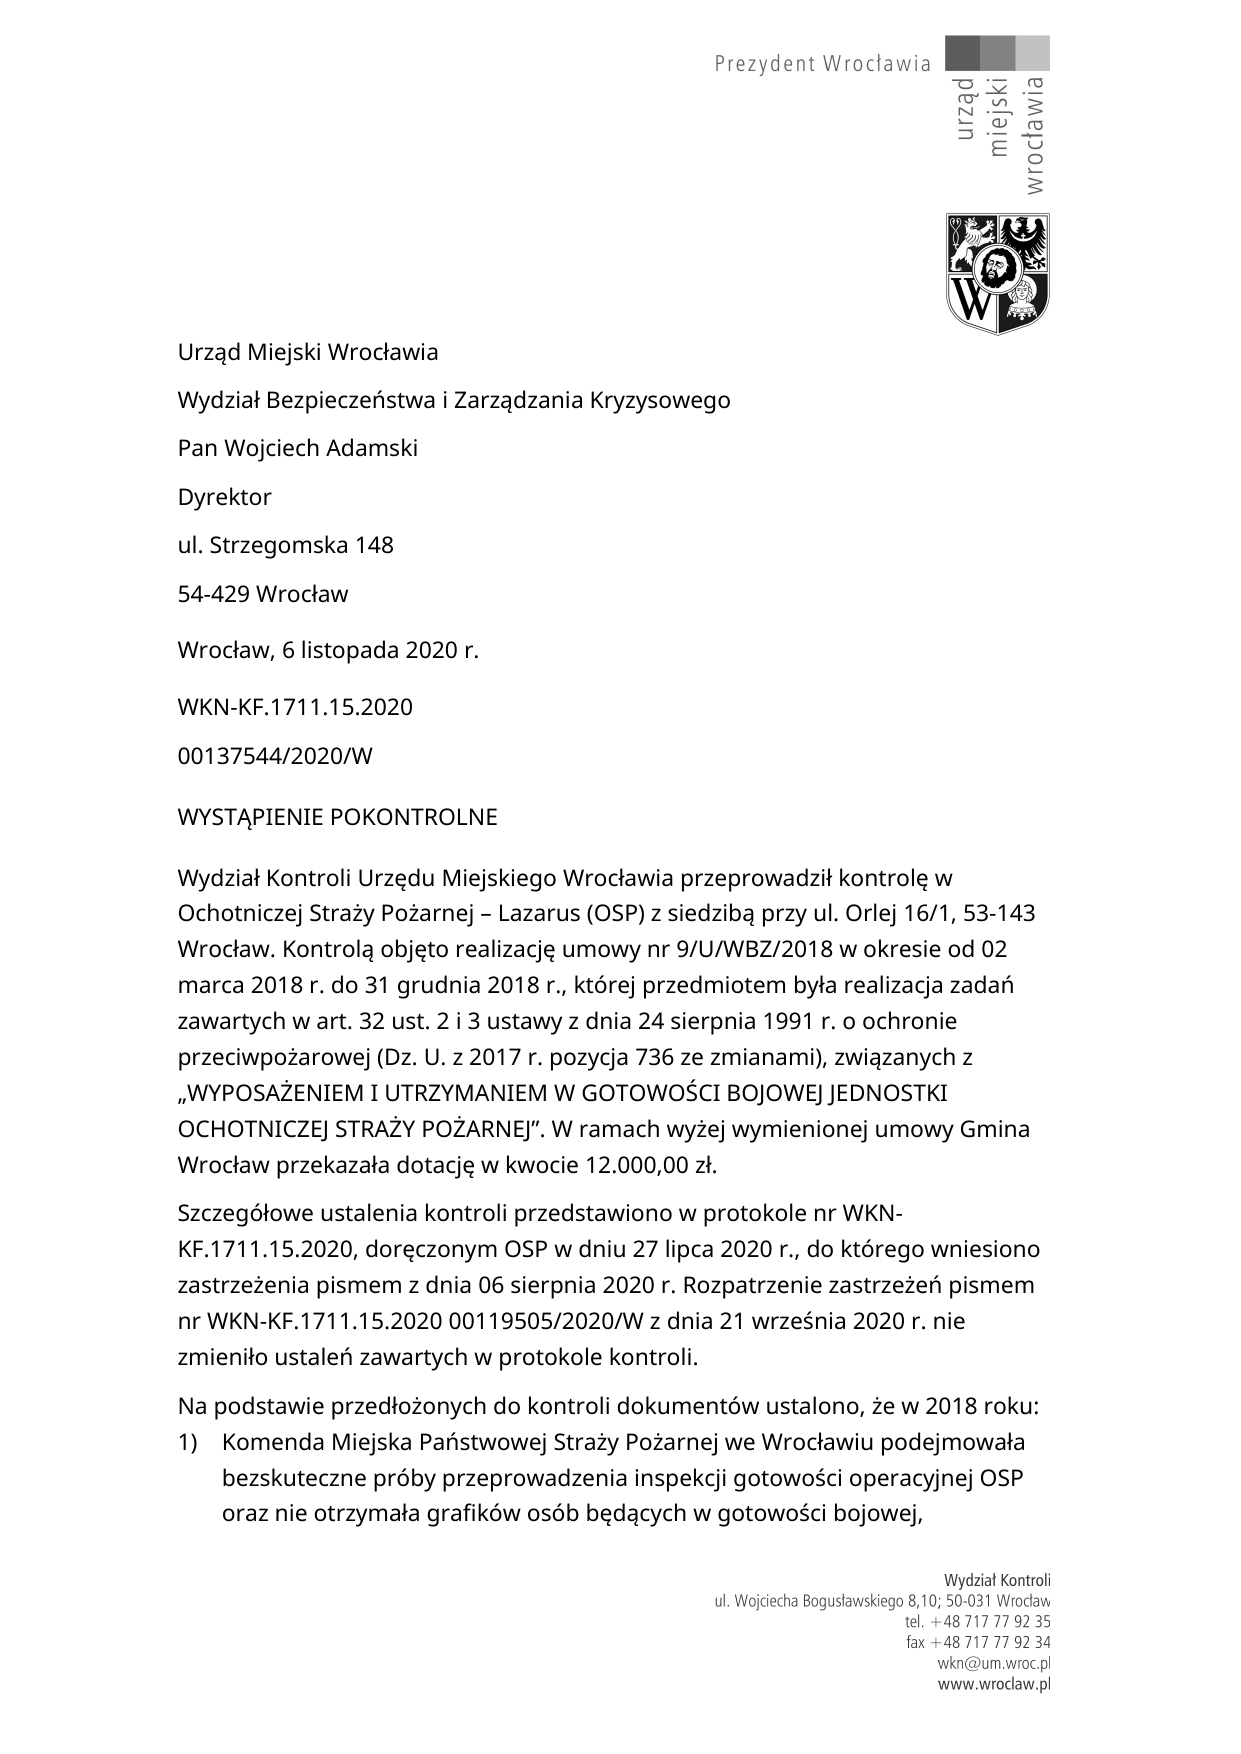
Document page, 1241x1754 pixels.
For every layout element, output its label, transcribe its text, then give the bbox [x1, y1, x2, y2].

text Szczegółowe ustalenia kontroli przedstawiono w protokole nr WKN-KF.1711.15.2020, doręczonym OSP w dniu 27 lipca 2020 r., do którego wniesiono zastrzeżenia pismem z dnia 06 sierpnia 2020 r. Rozpatrzenie zastrzeżeń pismem nr WKN-KF.1711.15.2020 00119505/2020/W z dnia 21 września 2020 r. nie zmieniło ustaleń zawartych w protokole kontroli. [177, 1197, 1050, 1372]
text 00137544/2020/W [177, 739, 1050, 771]
text Pan Wojciech Adamski [177, 432, 1050, 463]
text Wrocław, 6 listopada 2020 r. [177, 634, 1050, 666]
text 54-429 Wrocław [177, 578, 1050, 609]
text Wydział Kontroli Urzędu Miejskiego Wrocławia przeprowadził kontrolę w Ochotniczej Straży Pożarnej – Lazarus (OSP) z siedzibą przy ul. Orlej 16/1, 53-143 Wrocław. Kontrolą objęto realizację umowy nr 9/U/WBZ/2018 w okresie od 02 marca 2018 r. do 31 grudnia 2018 r., której przedmiotem była realizacja zadań zawartych w art. 32 ust. 2 i 3 ustawy z dnia 24 sierpnia 1991 r. o ochronie przeciwpożarowej (Dz. U. z 2017 r. pozycja 736 ze zmianami), związanych z „WYPOSAŻENIEM I UTRZYMANIEM W GOTOWOŚCI BOJOWEJ JEDNOSTKI OCHOTNICZEJ STRAŻY POŻARNEJ”. W ramach wyżej wymienionej umowy Gmina Wrocław przekazała dotację w kwocie 12.000,00 zł. [177, 861, 1050, 1180]
text Urząd Miejski Wrocławia [177, 335, 1050, 367]
text ul. Strzegomska 148 [177, 529, 1050, 560]
list Komenda Miejska Państwowej Straży Pożarnej we Wrocławiu podejmowała bezskuteczne próby przeprowadzenia inspekcji gotowości operacyjnej OSP oraz nie otrzymała grafików osób będących w gotowości bojowej, [177, 1426, 1050, 1529]
text Dyrektor [177, 481, 1050, 512]
text Wydział Bezpieczeństwa i Zarządzania Kryzysowego [177, 384, 1050, 415]
picture [714, 1572, 1050, 1695]
picture [714, 35, 1050, 336]
text Na podstawie przedłożonych do kontroli dokumentów ustalono, że w 2018 roku: [177, 1389, 1050, 1421]
text WKN-KF.1711.15.2020 [177, 691, 1050, 722]
text WYSTĄPIENIE POKONTROLNE [177, 801, 1050, 832]
